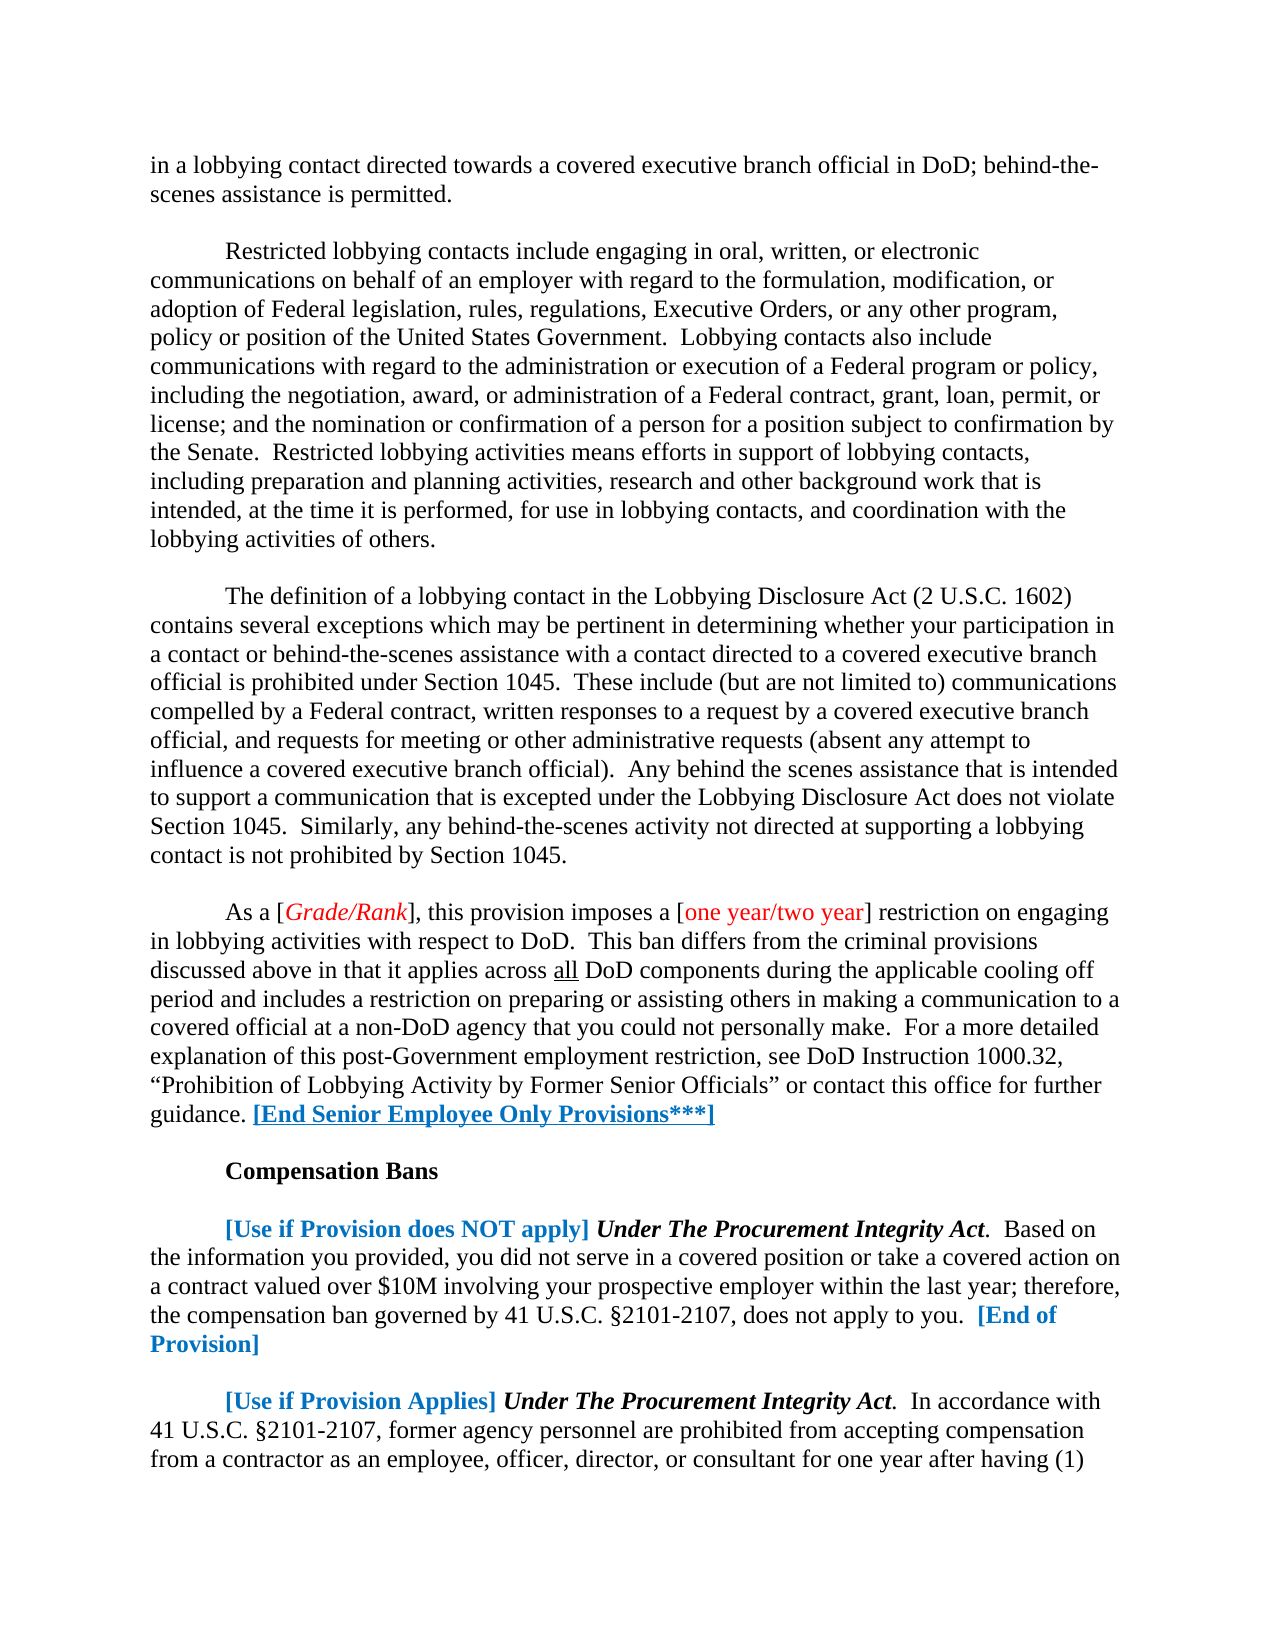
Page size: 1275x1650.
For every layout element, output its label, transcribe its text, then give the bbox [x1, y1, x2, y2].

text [150, 1386, 1125, 1472]
text As a [Grade/Rank], this provision imposes a [one year/two year] restriction on engaging in lobbying activities with respect to DoD. This ban differs from the criminal provisions discussed above in that it applies across all DoD components during the applicable cooling off period and includes a restriction on preparing or assisting others in making a communication to a covered official at a non-DoD agency that you could not personally make. For a more detailed explanation of this post-Government employment restriction, see DoD Instruction 1000.32, “Prohibition of Lobbying Activity by Former Senior Officials” or contact this office for further guidance. [End Senior Employee Only Provisions***] [150, 897, 1125, 1127]
text Compensation Bans [225, 1156, 1125, 1185]
text Restricted lobbying contacts include engaging in oral, written, or electronic communications on behalf of an employer with regard to the formulation, modification, or adoption of Federal legislation, rules, regulations, Executive Orders, or any other program, policy or position of the United States Government. Lobbying contacts also include communications with regard to the administration or execution of a Federal program or policy, including the negotiation, award, or administration of a Federal contract, grant, loan, permit, or license; and the nomination or confirmation of a person for a position subject to confirmation by the Senate. Restricted lobbying activities means efforts in support of lobbying contacts, including preparation and planning activities, research and other background work that is intended, at the time it is performed, for use in lobbying contacts, and coordination with the lobbying activities of others. [150, 236, 1125, 552]
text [150, 150, 1125, 207]
text [Use if Provision does NOT apply] Under The Procurement Integrity Act. Based on the information you provided, you did not serve in a covered position or take a covered action on a contract valued over $10M involving your prospective employer within the last year; therefore, the compensation ban governed by 41 U.S.C. §2101-2107, does not apply to you. [End of Provision] [150, 1214, 1125, 1357]
text The definition of a lobbying contact in the Lobbying Disclosure Act (2 U.S.C. 1602) contains several exceptions which may be pertinent in determining whether your participation in a contact or behind-the-scenes assistance with a contact directed to a covered executive branch official is prohibited under Section 1045. These include (but are not limited to) communications compelled by a Federal contract, written responses to a request by a covered executive branch official, and requests for meeting or other administrative requests (absent any attempt to influence a covered executive branch official). Any behind the scenes assistance that is intended to support a communication that is excepted under the Lobbying Disclosure Act does not violate Section 1045. Similarly, any behind-the-scenes activity not directed at supporting a lobbying contact is not prohibited by Section 1045. [150, 581, 1125, 869]
